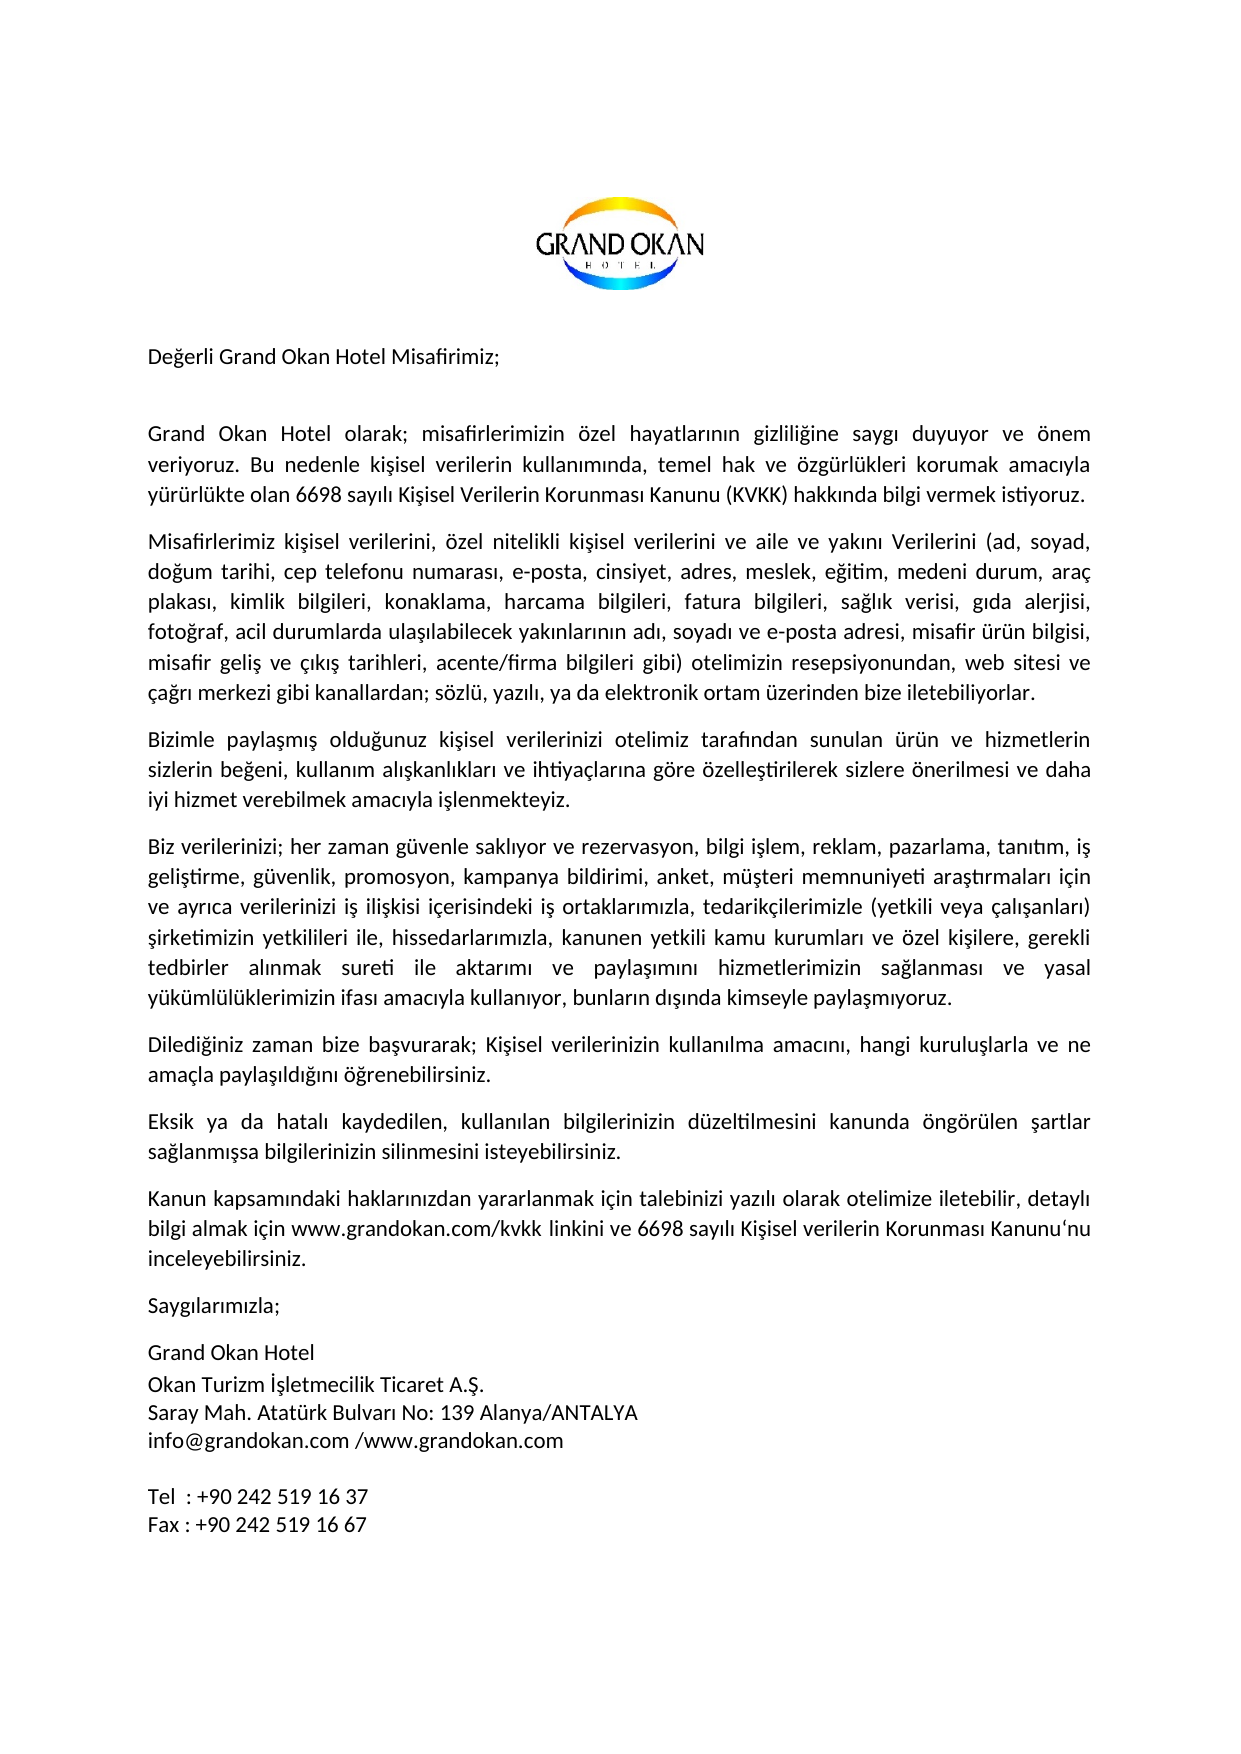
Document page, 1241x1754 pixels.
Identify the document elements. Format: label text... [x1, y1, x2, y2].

text Kanun kapsamındaki haklarınızdan yararlanmak için talebinizi yazılı olarak otelimize iletebilir, detaylı bilgi almak için www.grandokan.com/kvkk linkini ve 6698 sayılı Kişisel verilerin Korunması Kanunu‘nu inceleyebilirsiniz. [148, 1184, 1093, 1272]
text Grand Okan Hotel [148, 1338, 1093, 1366]
text Misafirlerimiz kişisel verilerini, özel nitelikli kişisel verilerini ve aile ve yakını Verilerini (ad, soyad, doğum tarihi, cep telefonu numarası, e-posta, cinsiyet, adres, meslek, eğitim, medeni durum, araç plakası, kimlik bilgileri, konaklama, harcama bilgileri, fatura bilgileri, sağlık verisi, gıda alerjisi, fotoğraf, acil durumlarda ulaşılabilecek yakınlarının adı, soyadı ve e-posta adresi, misafir ürün bilgisi, misafir geliş ve çıkış tarihleri, acente/firma bilgileri gibi) otelimizin resepsiyonundan, web sitesi ve çağrı merkezi gibi kanallardan; sözlü, yazılı, ya da elektronik ortam üzerinden bize iletebiliyorlar. [148, 527, 1093, 706]
text Bizimle paylaşmış olduğunuz kişisel verilerinizi otelimiz tarafından sunulan ürün ve hizmetlerin sizlerin beğeni, kullanım alışkanlıkları ve ihtiyaçlarına göre özelleştirilerek sizlere önerilmesi ve daha iyi hizmet verebilmek amacıyla işlenmekteyiz. [148, 725, 1093, 813]
text Saygılarımızla; [148, 1291, 1093, 1319]
text Tel : +90 242 519 16 37 [148, 1482, 1093, 1511]
text Grand Okan Hotel olarak; misafirlerimizin özel hayatlarının gizliliğine saygı duyuyor ve önem veriyoruz. Bu nedenle kişisel verilerin kullanımında, temel hak ve özgürlükleri korumak amacıyla yürürlükte olan 6698 sayılı Kişisel Verilerin Korunması Kanunu (KVKK) hakkında bilgi vermek istiyoruz. [148, 419, 1093, 508]
text Dilediğiniz zaman bize başvurarak; Kişisel verilerinizin kullanılma amacını, hangi kuruluşlarla ve ne amaçla paylaşıldığını öğrenebilirsiniz. [148, 1030, 1093, 1088]
subtitle Değerli Grand Okan Hotel Misafirimiz; [148, 342, 1093, 370]
text Fax : +90 242 519 16 67 [148, 1511, 1093, 1538]
text info@grandokan.com /www.grandokan.com [148, 1426, 1093, 1454]
text Okan Turizm İşletmecilik Ticaret A.Ş. [148, 1370, 1093, 1398]
text Biz verilerinizi; her zaman güvenle saklıyor ve rezervasyon, bilgi işlem, reklam, pazarlama, tanıtım, iş geliştirme, güvenlik, promosyon, kampanya bildirimi, anket, müşteri memnuniyeti araştırmaları için ve ayrıca verilerinizi iş ilişkisi içerisindeki iş ortaklarımızla, tedarikçilerimizle (yetkili veya çalışanları) şirketimizin yetkilileri ile, hissedarlarımızla, kanunen yetkili kamu kurumları ve özel kişilere, gerekli tedbirler alınmak sureti ile aktarımı ve paylaşımını hizmetlerimizin sağlanması ve yasal yükümlülüklerimizin ifası amacıyla kullanıyor, bunların dışında kimseyle paylaşmıyoruz. [148, 832, 1093, 1011]
text Saray Mah. Atatürk Bulvarı No: 139 Alanya/ANTALYA [148, 1398, 1093, 1426]
picture [536, 197, 704, 290]
text Eksik ya da hatalı kaydedilen, kullanılan bilgilerinizin düzeltilmesini kanunda öngörülen şartlar sağlanmışsa bilgilerinizin silinmesini isteyebilirsiniz. [148, 1107, 1093, 1165]
